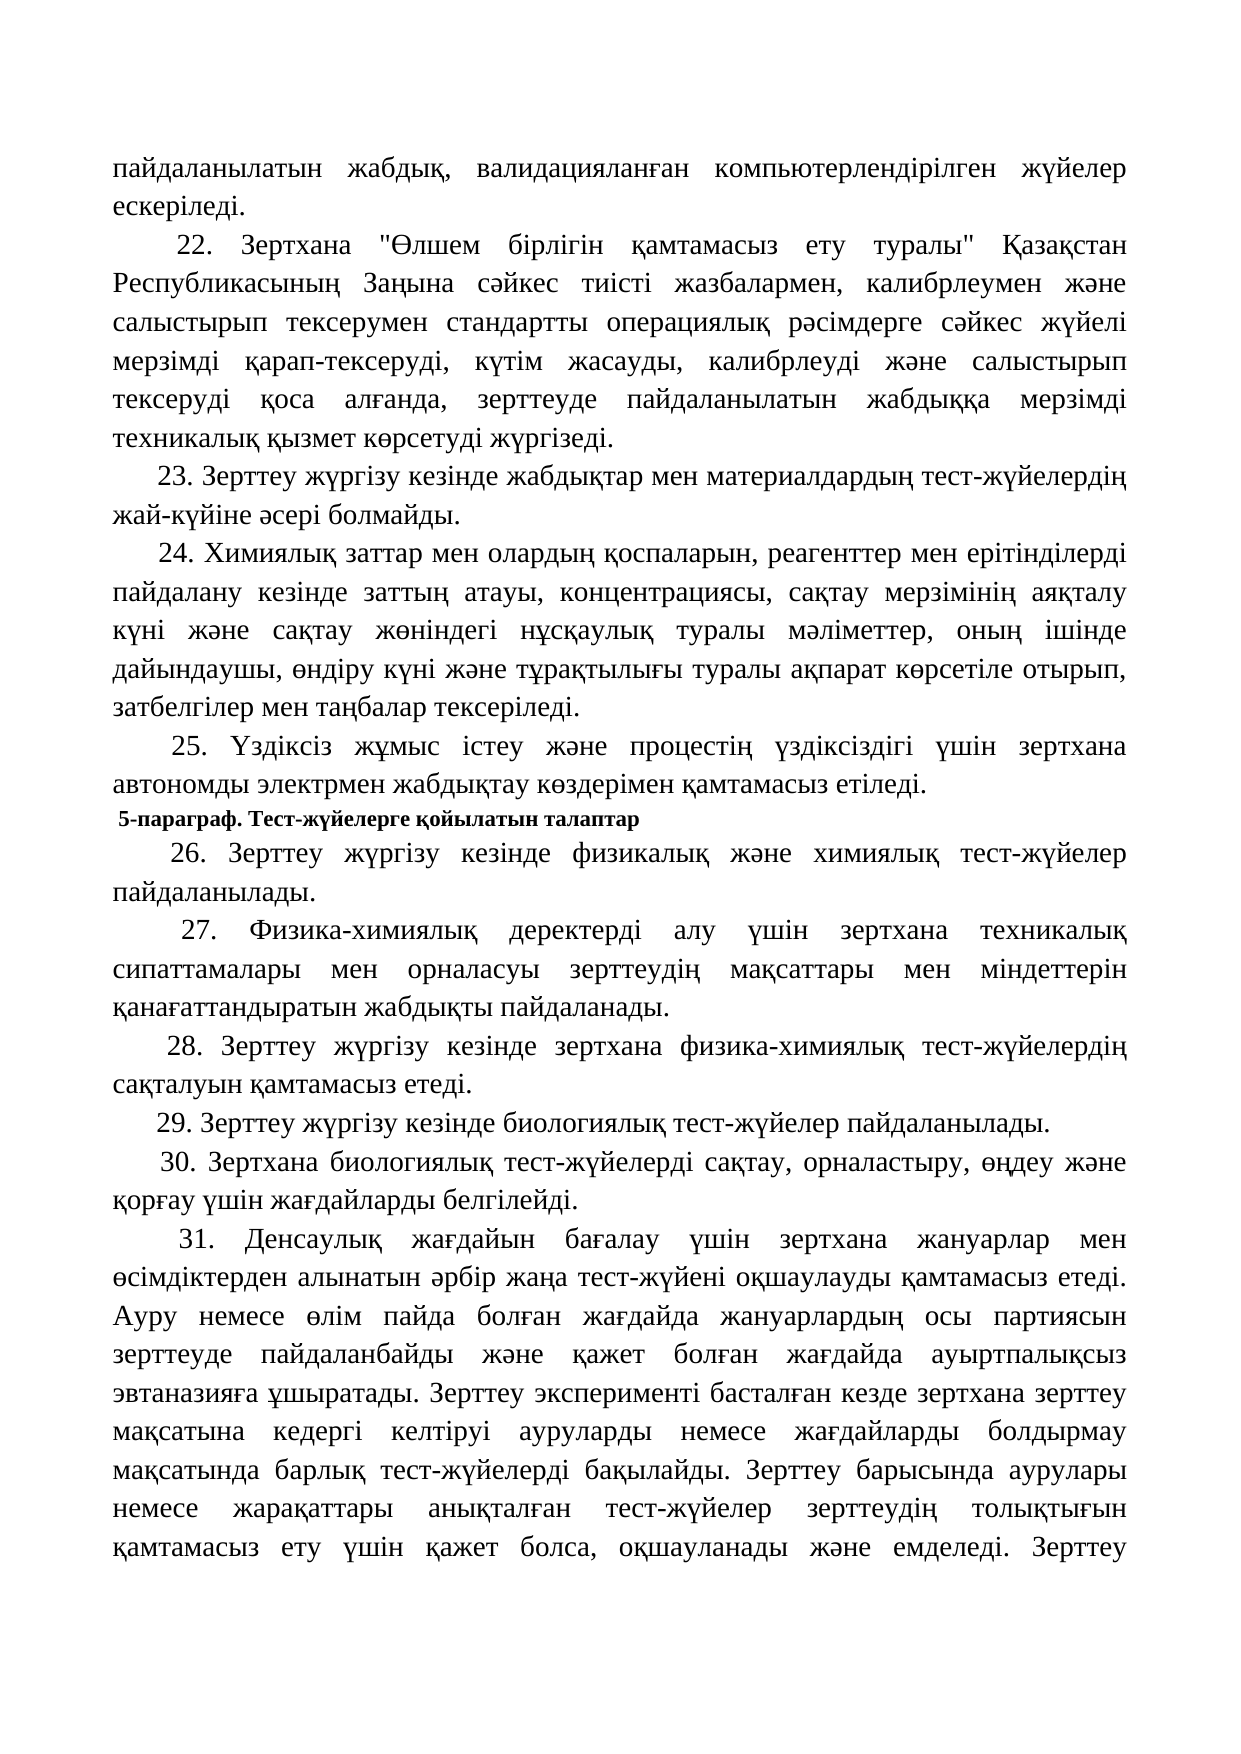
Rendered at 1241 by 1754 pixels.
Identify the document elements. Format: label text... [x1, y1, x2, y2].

text 25. Үздіксіз жұмыс істеу және процестің үздіксіздігі үшін зертхана автономды электрмен жабдықтау көздерімен қамтамасыз етіледі. [112, 728, 1128, 800]
text 30. Зертхана биологиялық тест-жүйелерді сақтау, орналастыру, өңдеу және қорғау үшін жағдайларды белгілейді. [112, 1144, 1128, 1216]
text 24. Химиялық заттар мен олардың қоспаларын, реагенттер мен ерітінділерді пайдалану кезінде заттың атауы, концентрациясы, сақтау мерзімінің аяқталу күні және сақтау жөніндегі нұсқаулық туралы мәліметтер, оның ішінде дайындаушы, өндіру күні және тұрақтылығы туралы ақпарат көрсетіле отырып, затбелгілер мен таңбалар тексеріледі. [112, 535, 1128, 723]
text 28. Зерттеу жүргізу кезінде зертхана физика-химиялық тест-жүйелердің сақталуын қамтамасыз етеді. [112, 1028, 1128, 1100]
text 5-параграф. Тест-жүйелерге қойылатын талаптар [112, 805, 1128, 832]
text 23. Зерттеу жүргізу кезінде жабдықтар мен материалдардың тест-жүйелердің жай-күйіне әсері болмайды. [112, 458, 1128, 530]
text 26. Зерттеу жүргізу кезінде физикалық және химиялық тест-жүйелер пайдаланылады. [112, 835, 1128, 907]
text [112, 1221, 1128, 1563]
text 29. Зерттеу жүргізу кезінде биологиялық тест-жүйелер пайдаланылады. [112, 1105, 1128, 1139]
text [112, 150, 1128, 222]
text 27. Физика-химиялық деректерді алу үшін зертхана техникалық сипаттамалары мен орналасуы зерттеудің мақсаттары мен міндеттерін қанағаттандыратын жабдықты пайдаланады. [112, 912, 1128, 1023]
text 22. Зертхана "Өлшем бірлігін қамтамасыз ету туралы" Қазақстан Республикасының Заңына сәйкес тиісті жазбалармен, калибрлеумен және салыстырып тексерумен стандартты операциялық рәсімдерге сәйкес жүйелі мерзімді қарап-тексеруді, күтім жасауды, калибрлеуді және салыстырып тексеруді қоса алғанда, зерттеуде пайдаланылатын жабдыққа мерзімді техникалық қызмет көрсетуді жүргізеді. [112, 227, 1128, 453]
